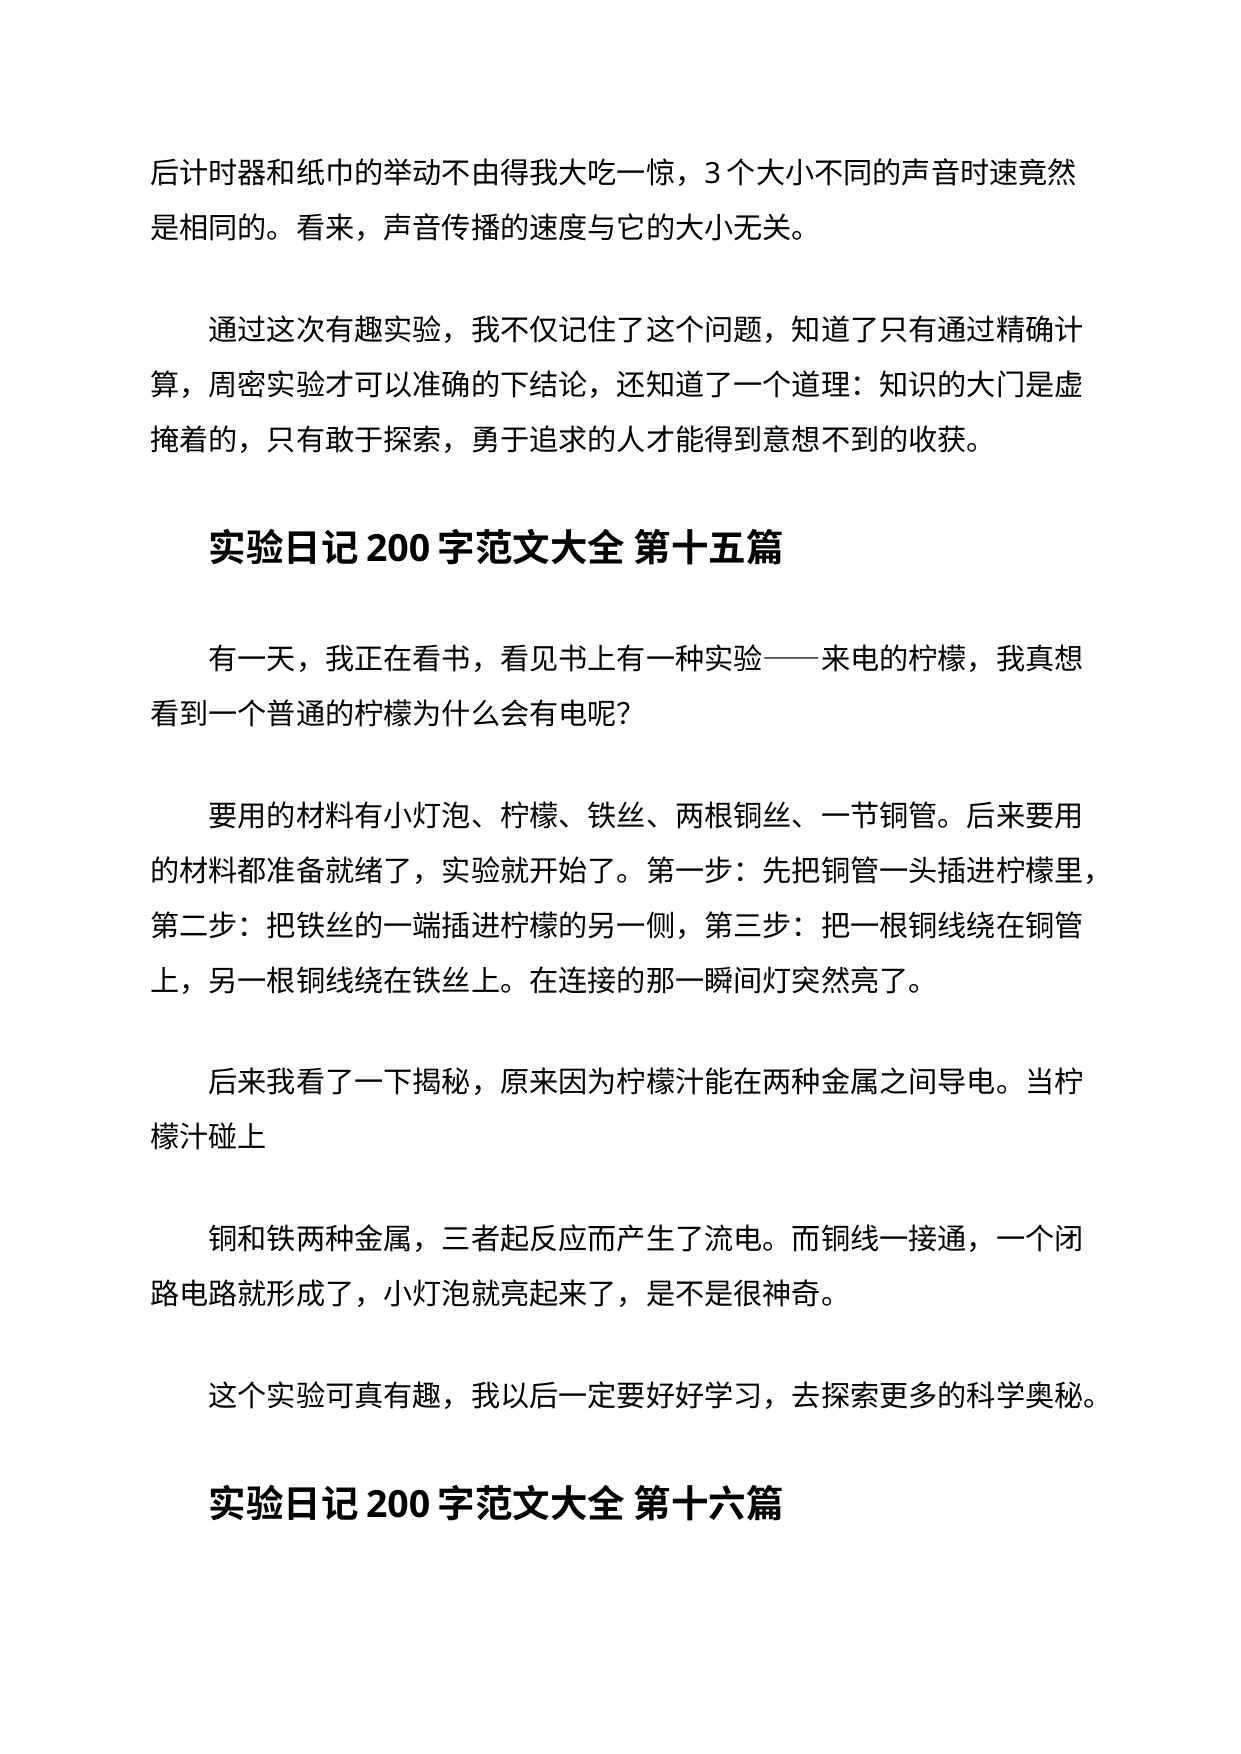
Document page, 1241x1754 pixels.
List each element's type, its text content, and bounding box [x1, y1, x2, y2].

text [150, 150, 1090, 247]
text 铜和铁两种金属，三者起反应而产生了流电。而铜线一接通，一个闭路电路就形成了，小灯泡就亮起来了，是不是很神奇。 [150, 1216, 1090, 1313]
text 实验日记200字范文大全 第十五篇 [150, 518, 1090, 573]
text 要用的材料有小灯泡、柠檬、铁丝、两根铜丝、一节铜管。后来要用的材料都准备就绪了，实验就开始了。第一步：先把铜管一头插进柠檬里，第二步：把铁丝的一端插进柠檬的另一侧，第三步：把一根铜线绕在铜管上，另一根铜线绕在铁丝上。在连接的那一瞬间灯突然亮了。 [150, 793, 1090, 999]
text 这个实验可真有趣，我以后一定要好好学习，去探索更多的科学奥秘。 [150, 1372, 1090, 1415]
text 通过这次有趣实验，我不仅记住了这个问题，知道了只有通过精确计算，周密实验才可以准确的下结论，还知道了一个道理：知识的大门是虚掩着的，只有敢于探索，勇于追求的人才能得到意想不到的收获。 [150, 307, 1090, 459]
text 实验日记200字范文大全 第十六篇 [150, 1474, 1090, 1529]
text 有一天，我正在看书，看见书上有一种实验——来电的柠檬，我真想看到一个普通的柠檬为什么会有电呢？ [150, 636, 1090, 733]
text 后来我看了一下揭秘，原来因为柠檬汁能在两种金属之间导电。当柠檬汁碰上 [150, 1059, 1090, 1156]
